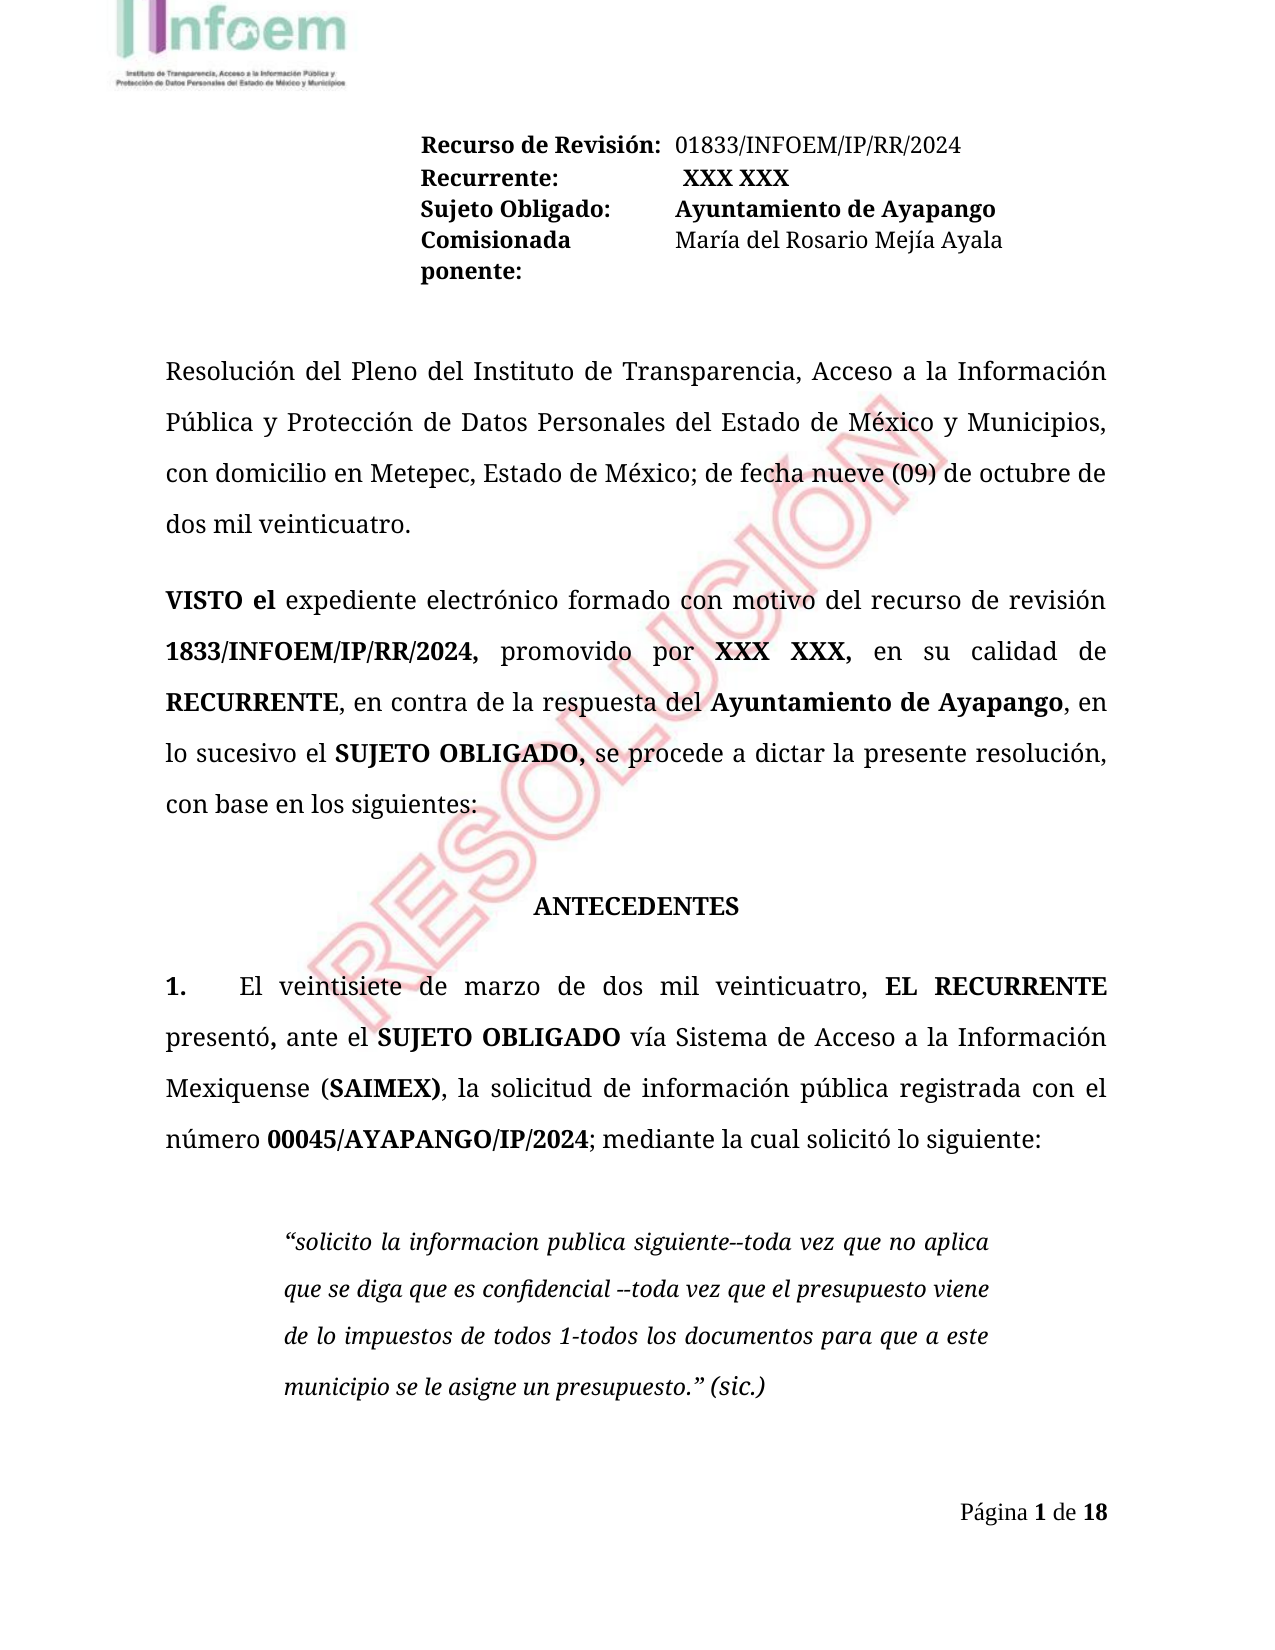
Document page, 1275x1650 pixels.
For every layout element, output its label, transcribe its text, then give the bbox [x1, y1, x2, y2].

subtitle ANTECEDENTES [165, 888, 1107, 923]
picture [0, 0, 1227, 1492]
text Resolución del Pleno del Instituto de Transparencia, Acceso a la Información Pública y Protección de Datos Personales del Estado de México y Municipios, con domicilio en Metepec, Estado de México; de fecha nueve (09) de octubre de dos mil veinticuatro. [165, 353, 1107, 540]
text VISTO el expediente electrónico formado con motivo del recurso de revisión 1833/INFOEM/IP/RR/2024, promovido por XXX XXX, en su calidad de RECURRENTE, en contra de la respuesta del Ayuntamiento de Ayapango, en lo sucesivo el SUJETO OBLIGADO, se procede a dictar la presente resolución, con base en los siguientes: [165, 582, 1107, 821]
list El veintisiete de marzo de dos mil veinticuatro, EL RECURRENTE presentó, ante el SUJETO OBLIGADO vía Sistema de Acceso a la Información Mexiquense (SAIMEX), la solicitud de información pública registrada con el número 00045/AYAPANGO/IP/2024; mediante la cual solicitó lo siguiente: [165, 968, 1107, 1156]
text “solicito la informacion publica siguiente--toda vez que no aplica que se diga que es confidencial --toda vez que el presupuesto viene de lo impuestos de todos 1-todos los documentos para que a este municipio se le asigne un presupuesto.” (sic.) [283, 1223, 992, 1402]
